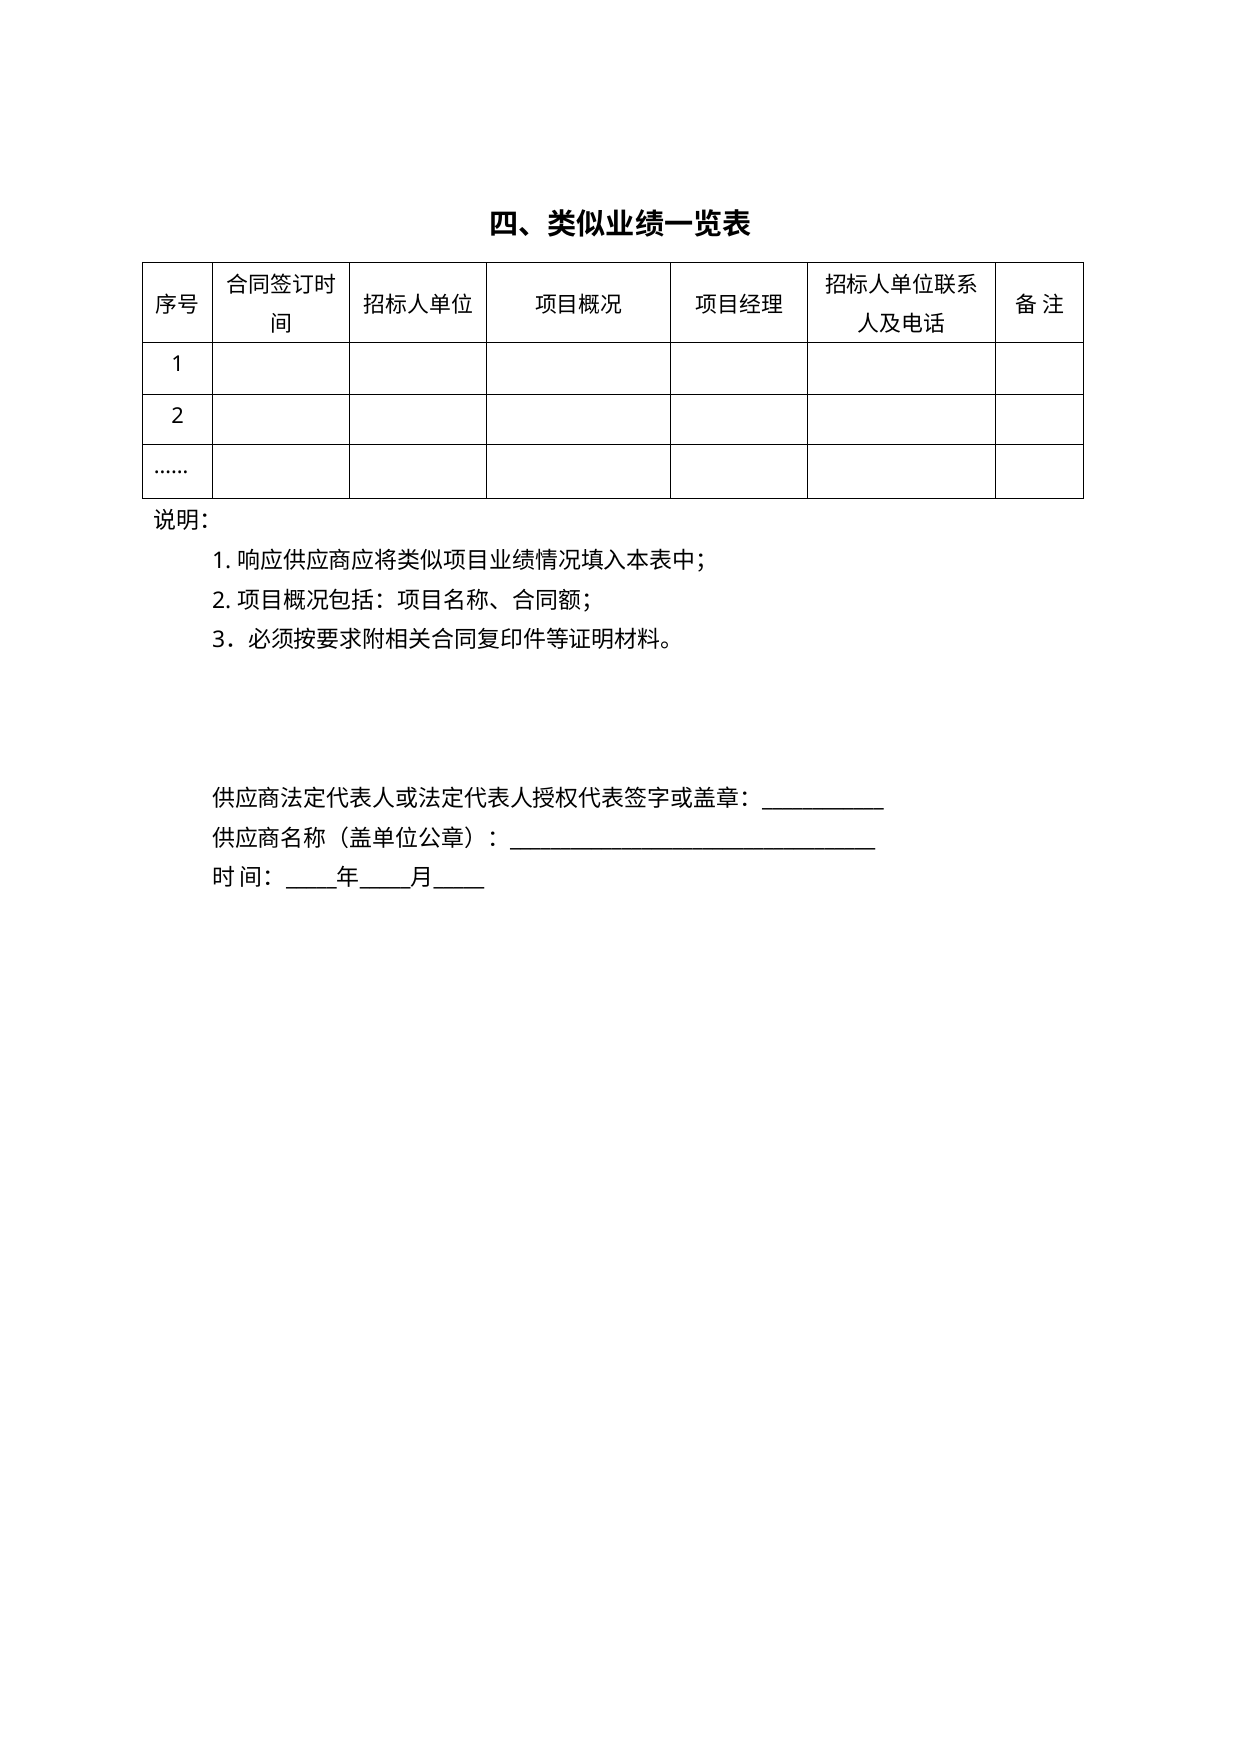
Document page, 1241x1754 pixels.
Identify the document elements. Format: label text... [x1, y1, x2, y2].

table_header 合同签订时间 [213, 263, 349, 342]
table_cell [350, 395, 486, 444]
table_cell [671, 343, 807, 394]
table_cell [213, 343, 349, 394]
text 2. 项目概况包括：项目名称、合同额； [153, 578, 1087, 618]
table_header 项目概况 [487, 263, 670, 342]
table_cell [487, 395, 670, 444]
table_cell [487, 343, 670, 394]
table_cell [350, 445, 486, 498]
table_cell [808, 445, 995, 498]
table_cell [996, 445, 1083, 498]
table_header 备 注 [996, 263, 1083, 342]
table_cell …… [143, 445, 212, 498]
table_header 项目经理 [671, 263, 807, 342]
table_cell [671, 395, 807, 444]
text 1. 响应供应商应将类似项目业绩情况填入本表中； [153, 539, 1087, 578]
table_cell [996, 343, 1083, 394]
text 四、类似业绩一览表 [153, 182, 1087, 262]
text 时 间：_____年_____月_____ [153, 856, 1087, 896]
table_header 序号 [143, 263, 212, 342]
text 供应商法定代表人或法定代表人授权代表签字或盖章：____________ [153, 777, 1087, 816]
text 说明： [153, 499, 1087, 539]
table_cell 2 [143, 395, 212, 444]
table_cell 1 [143, 343, 212, 394]
table_cell [213, 445, 349, 498]
table_cell [808, 343, 995, 394]
table_header 招标人单位 [350, 263, 486, 342]
text 供应商名称（盖单位公章）：____________________________________ [153, 816, 1087, 856]
table_cell [808, 395, 995, 444]
table_cell [350, 343, 486, 394]
text 3．必须按要求附相关合同复印件等证明材料。 [153, 618, 1087, 658]
table_cell [487, 445, 670, 498]
table_header 招标人单位联系人及电话 [808, 263, 995, 342]
table_cell [671, 445, 807, 498]
table_cell [213, 395, 349, 444]
table_cell [996, 395, 1083, 444]
